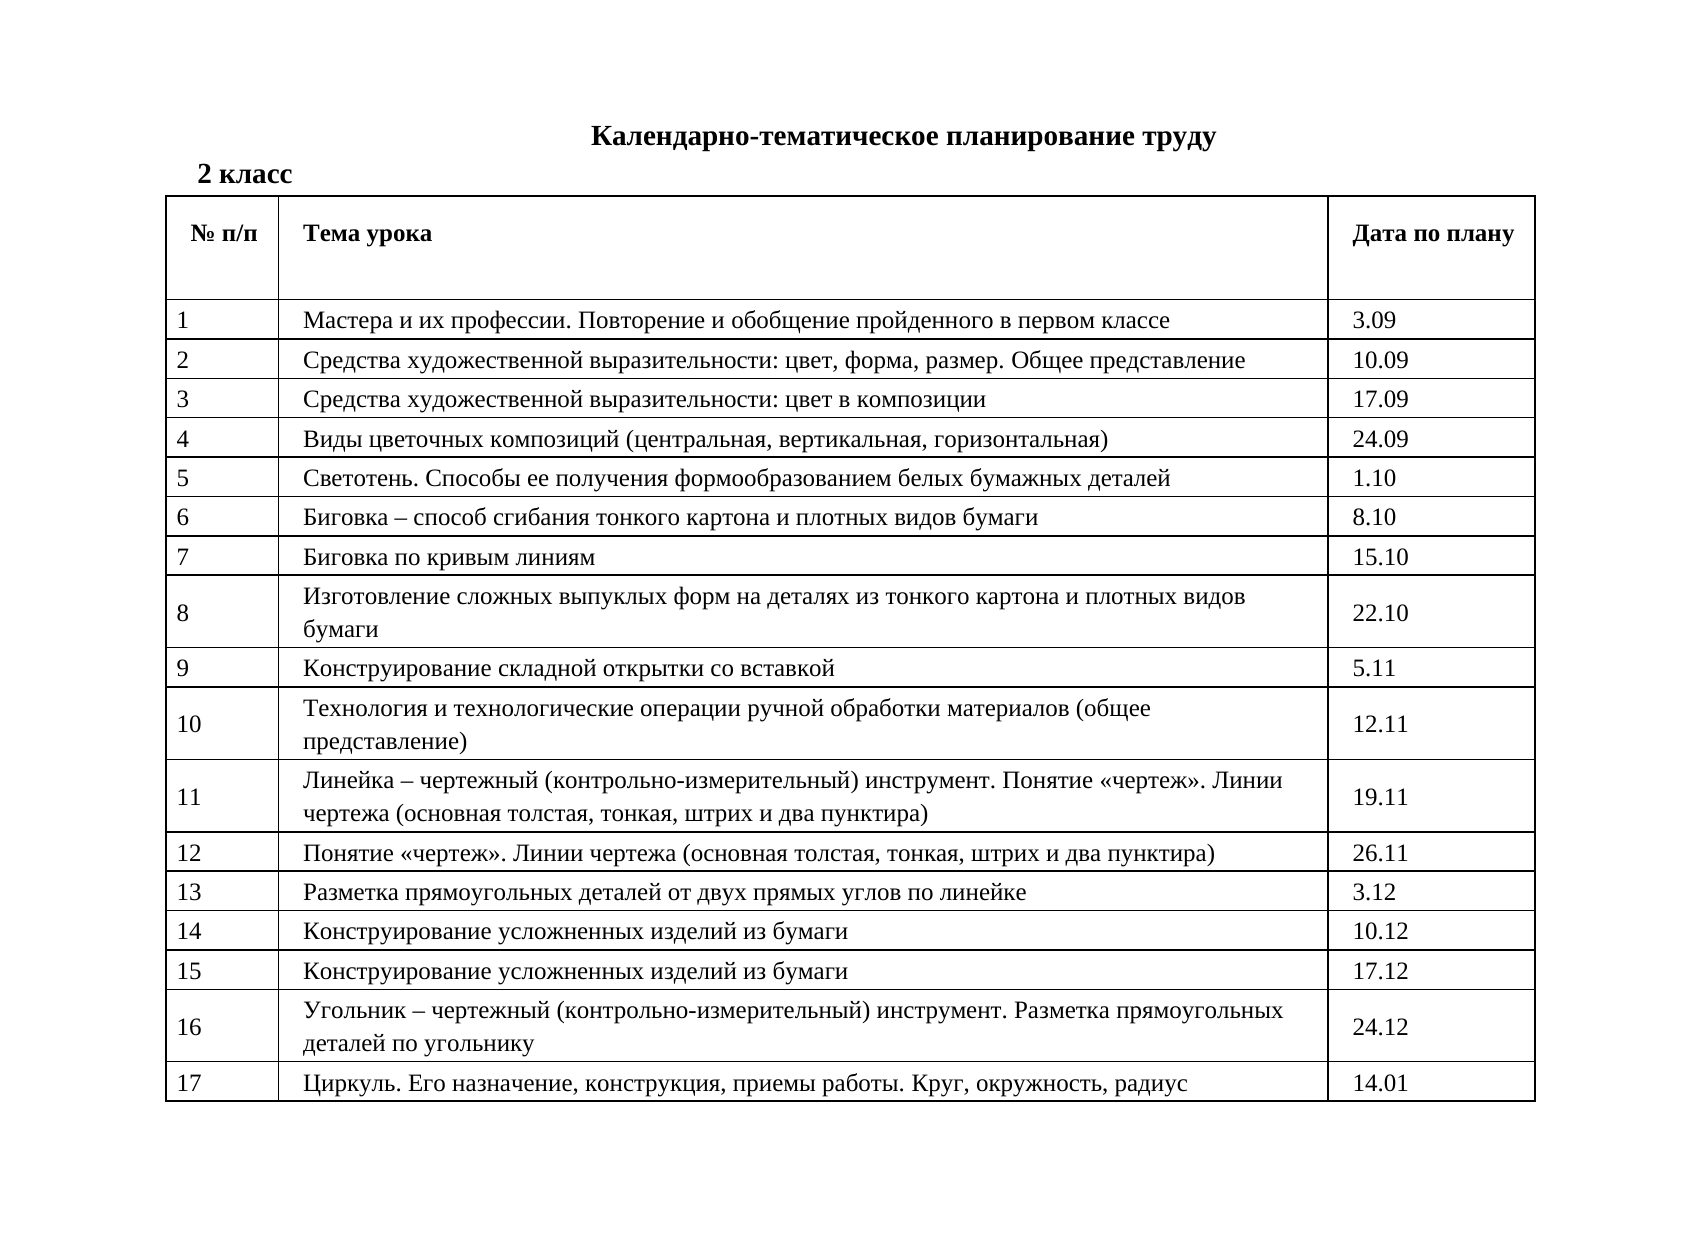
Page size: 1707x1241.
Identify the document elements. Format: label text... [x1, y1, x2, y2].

table_cell 5 [167, 458, 278, 496]
table_cell Средства художественной выразительности: цвет, форма, размер. Общее представление [279, 340, 1327, 377]
text Календарно-тематическое планирование труду [190, 118, 1618, 152]
table_cell 12.11 [1329, 688, 1534, 758]
table_cell Светотень. Способы ее получения формообразованием белых бумажных деталей [279, 458, 1327, 496]
table_cell Изготовление сложных выпуклых форм на деталях из тонкого картона и плотных видов бумаги [279, 576, 1327, 647]
table_cell Конструирование усложненных изделий из бумаги [279, 911, 1327, 949]
table_cell 24.12 [1329, 990, 1534, 1061]
table_cell 3.12 [1329, 872, 1534, 910]
table_cell 10 [167, 688, 278, 758]
table_cell 3.09 [1329, 300, 1534, 338]
table_cell Средства художественной выразительности: цвет в композиции [279, 379, 1327, 417]
table_cell 26.11 [1329, 833, 1534, 870]
table_cell Угольник – чертежный (контрольно-измерительный) инструмент. Разметка прямоугольных деталей по угольнику [279, 990, 1327, 1061]
table_cell 10.12 [1329, 911, 1534, 949]
table_cell 17 [167, 1062, 278, 1100]
table_cell 6 [167, 497, 278, 535]
table_cell 3 [167, 379, 278, 417]
table_cell 16 [167, 990, 278, 1061]
table_cell 14.01 [1329, 1062, 1534, 1100]
table_cell 8.10 [1329, 497, 1534, 535]
table_cell 19.11 [1329, 760, 1534, 831]
table_cell 7 [167, 537, 278, 574]
table_cell 17.12 [1329, 951, 1534, 988]
table_cell 5.11 [1329, 648, 1534, 686]
table_cell 10.09 [1329, 340, 1534, 377]
table_header № п/п [167, 197, 278, 299]
table_cell 15.10 [1329, 537, 1534, 574]
table_cell 14 [167, 911, 278, 949]
table_header Дата по плану [1329, 197, 1534, 299]
table_cell 9 [167, 648, 278, 686]
table_cell 17.09 [1329, 379, 1534, 417]
table_cell Биговка по кривым линиям [279, 537, 1327, 574]
table_cell 11 [167, 760, 278, 831]
table_cell Биговка – способ сгибания тонкого картона и плотных видов бумаги [279, 497, 1327, 535]
table_cell Линейка – чертежный (контрольно-измерительный) инструмент. Понятие «чертеж». Линии чертежа (основная толстая, тонкая, штрих и два пунктира) [279, 760, 1327, 831]
table_cell Понятие «чертеж». Линии чертежа (основная толстая, тонкая, штрих и два пунктира) [279, 833, 1327, 870]
table_cell 1 [167, 300, 278, 338]
table_cell 2 [167, 340, 278, 377]
table_cell Мастера и их профессии. Повторение и обобщение пройденного в первом классе [279, 300, 1327, 338]
table_cell Конструирование складной открытки со вставкой [279, 648, 1327, 686]
table_cell 4 [167, 418, 278, 456]
table_cell Циркуль. Его назначение, конструкция, приемы работы. Круг, окружность, радиус [279, 1062, 1327, 1100]
table_header Тема урока [279, 197, 1327, 299]
table_cell Разметка прямоугольных деталей от двух прямых углов по линейке [279, 872, 1327, 910]
table_cell Виды цветочных композиций (центральная, вертикальная, горизонтальная) [279, 418, 1327, 456]
text 2 класс [190, 157, 1618, 190]
table_cell 24.09 [1329, 418, 1534, 456]
table_cell 12 [167, 833, 278, 870]
table_cell Технология и технологические операции ручной обработки материалов (общее представление) [279, 688, 1327, 758]
table_cell 1.10 [1329, 458, 1534, 496]
table_cell Конструирование усложненных изделий из бумаги [279, 951, 1327, 988]
table_cell 15 [167, 951, 278, 988]
table_cell 13 [167, 872, 278, 910]
table_cell 8 [167, 576, 278, 647]
table_cell 22.10 [1329, 576, 1534, 647]
